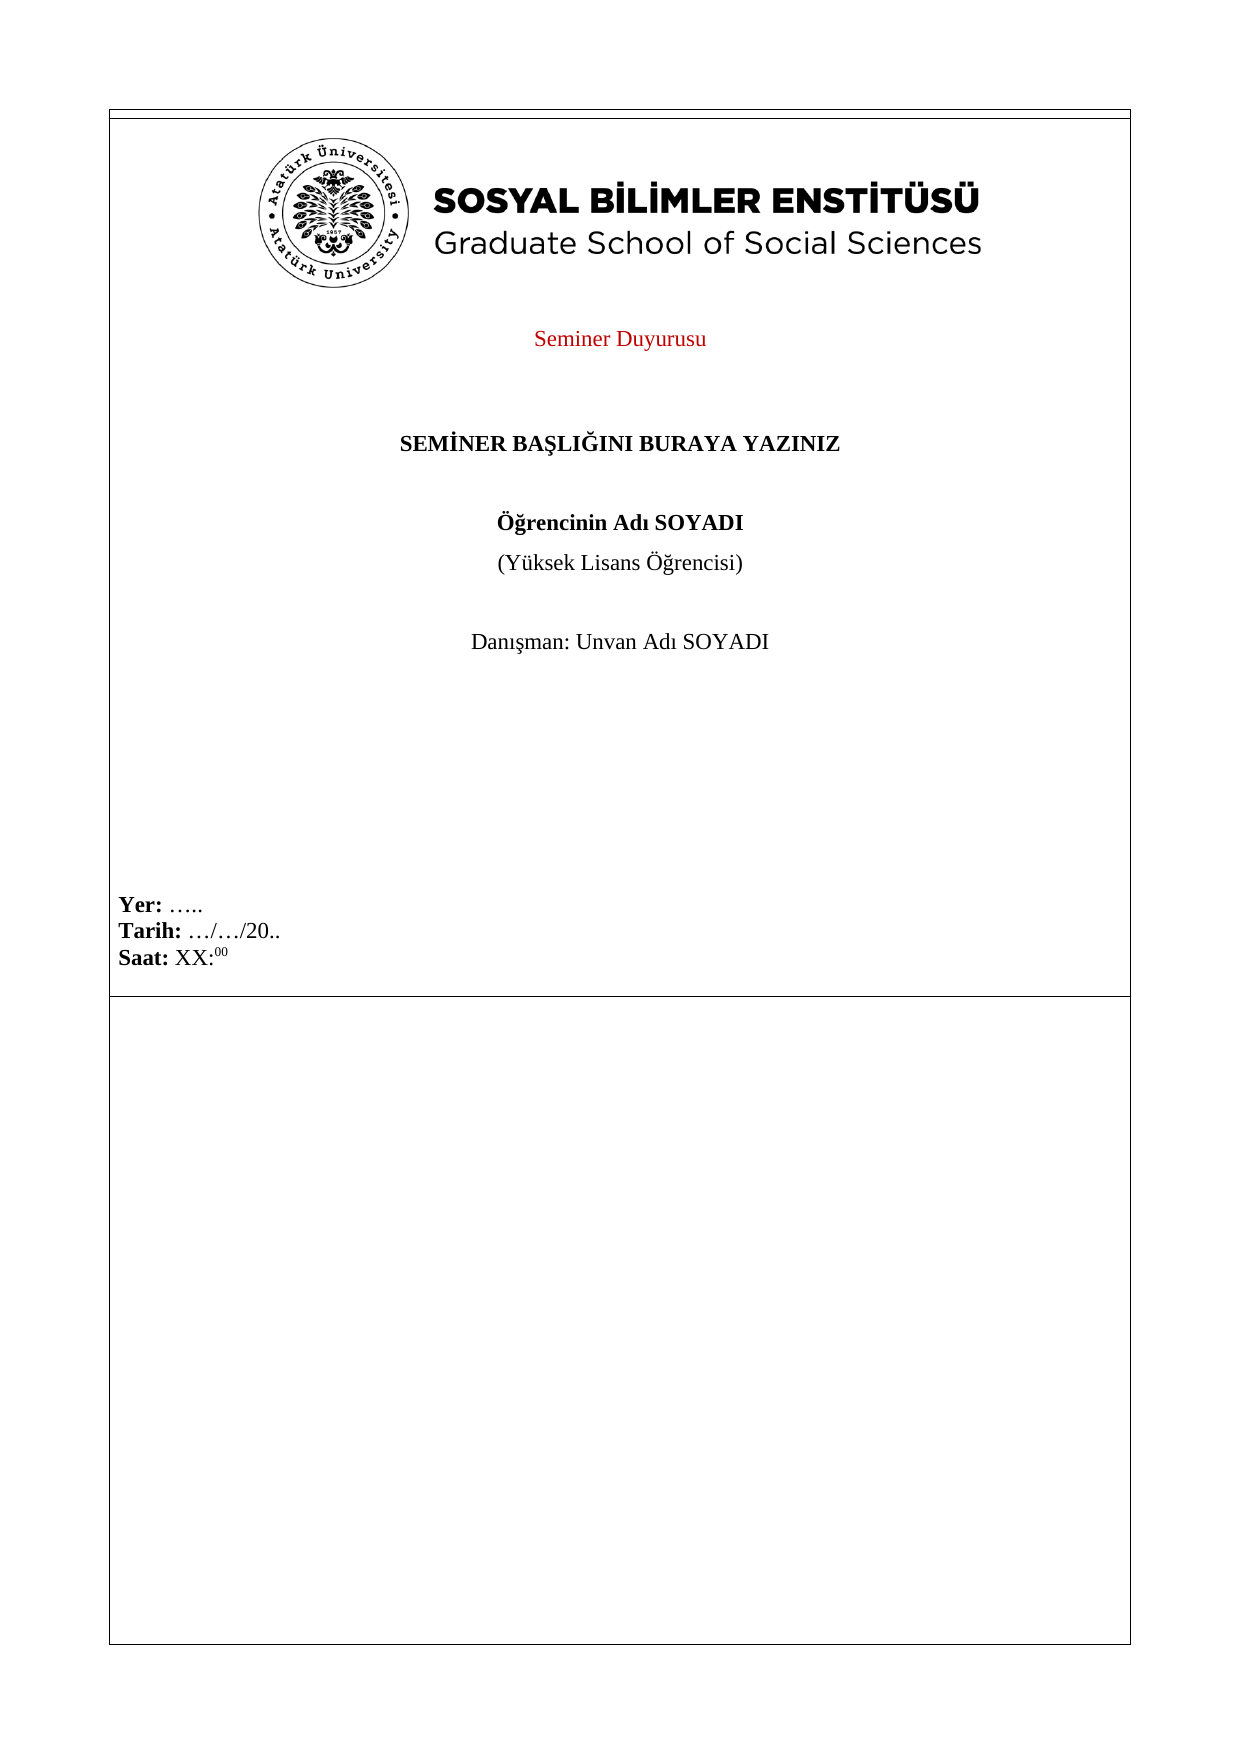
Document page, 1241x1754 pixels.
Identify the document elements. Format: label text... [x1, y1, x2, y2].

text SEMİNER BAŞLIĞINI BURAYA YAZINIZ [110, 427, 1130, 457]
text Tarih: …/…/20.. [118, 917, 1122, 944]
text Saat: XX:00 [118, 944, 1122, 970]
text Danışman: Unvan Adı SOYADI [110, 624, 1130, 654]
picture [238, 121, 1002, 301]
text Öğrencinin Adı SOYADI [110, 506, 1130, 536]
text Yer: ….. [118, 891, 1122, 917]
text (Yüksek Lisans Öğrencisi) [110, 546, 1130, 575]
text Seminer Duyurusu [118, 325, 1122, 351]
